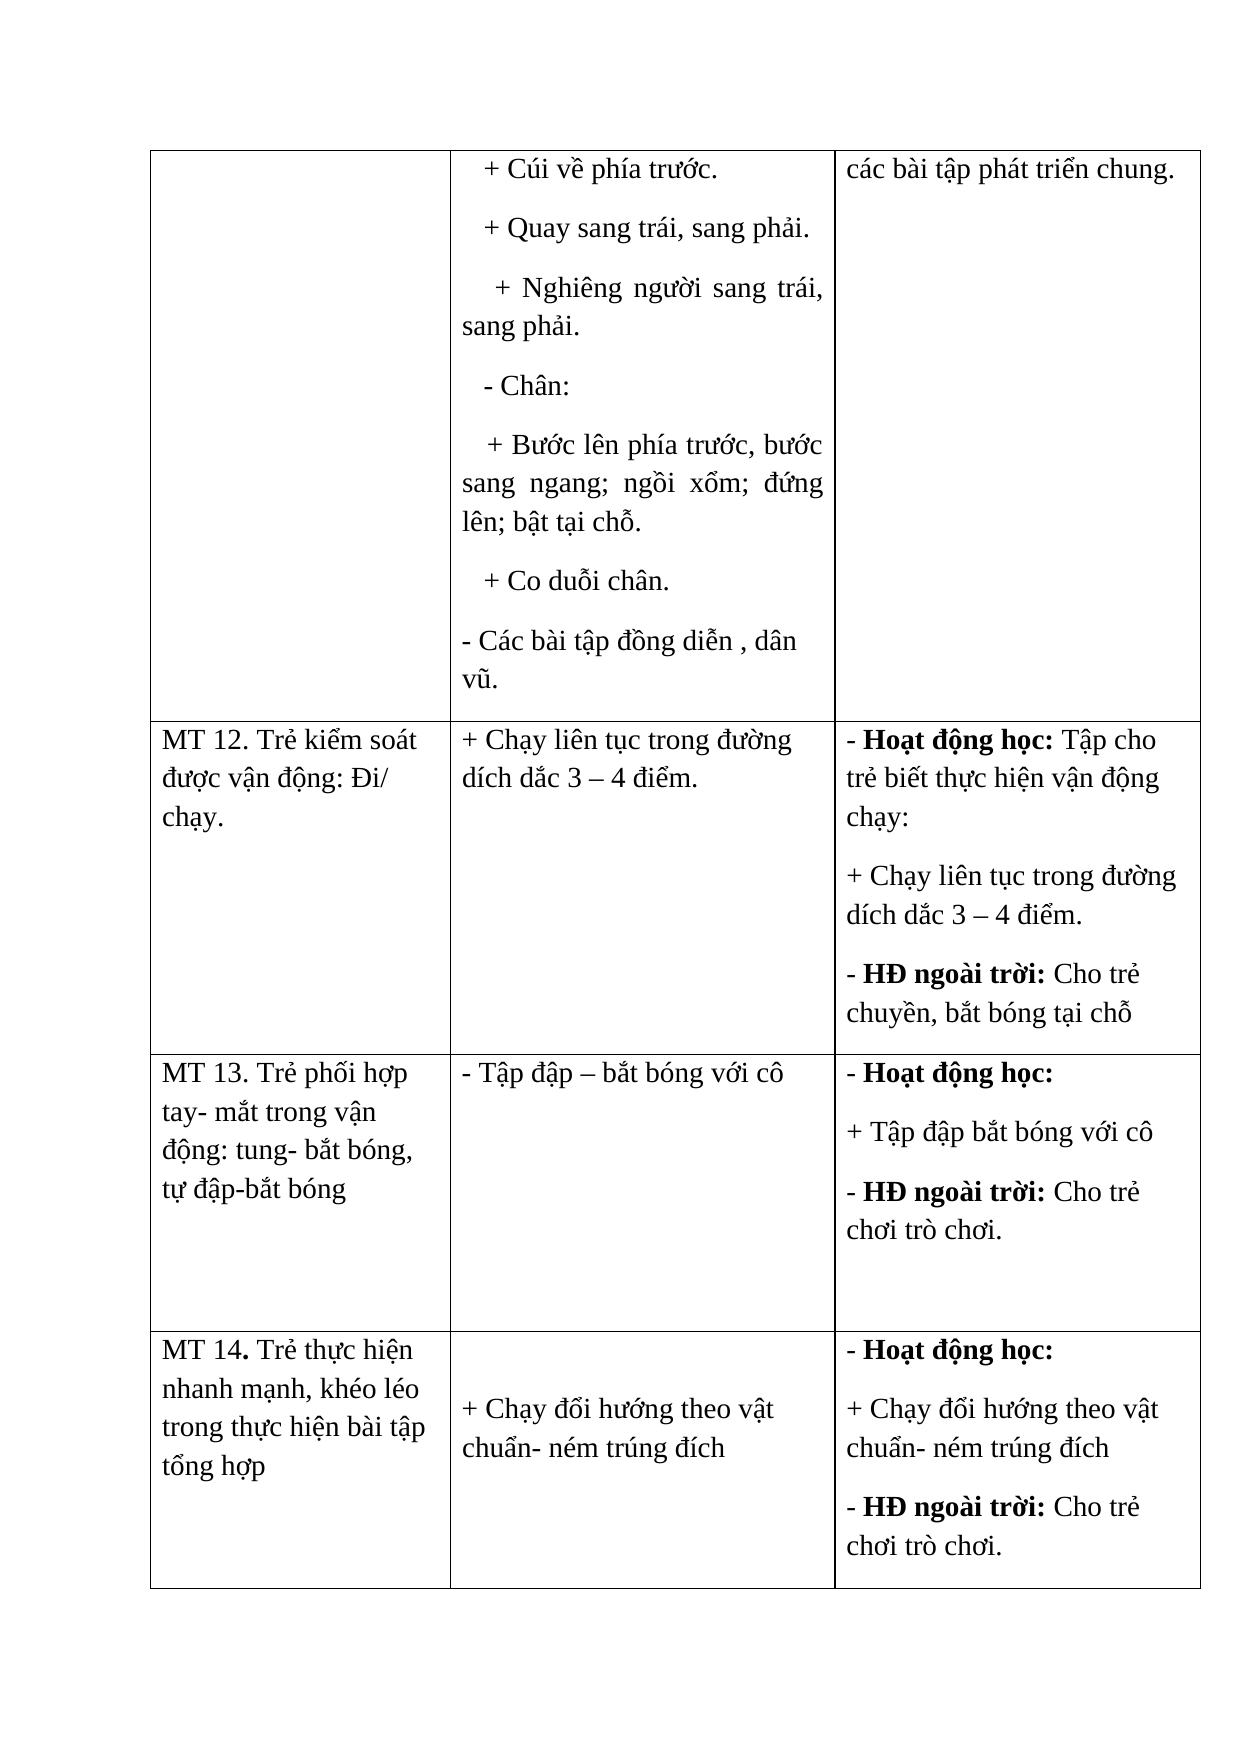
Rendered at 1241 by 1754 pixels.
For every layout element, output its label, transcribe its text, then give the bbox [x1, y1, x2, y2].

table_cell + Chạy liên tục trong đường dích dắc 3 – 4 điểm. [451, 722, 834, 1054]
table_cell - Hoạt động học: Tập cho trẻ biết thực hiện vận động chạy: + Chạy liên tục trong đường dích dắc 3 – 4 điểm. - HĐ ngoài trời: Cho trẻ chuyền, bắt bóng tại chỗ [836, 722, 1200, 1054]
table_cell - Hoạt động học: + Tập đập bắt bóng với cô - HĐ ngoài trời: Cho trẻ chơi trò chơi. [836, 1055, 1200, 1331]
table_cell MT 12. Trẻ kiểm soát được vận động: Đi/ chạy. [151, 722, 450, 1054]
table_cell - Tập đập – bắt bóng với cô [451, 1055, 834, 1331]
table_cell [836, 151, 1200, 721]
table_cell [151, 151, 450, 721]
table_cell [451, 151, 834, 721]
table_cell MT 14. Trẻ thực hiện nhanh mạnh, khéo léo trong thực hiện bài tập tổng hợp [151, 1332, 450, 1587]
table_cell + Chạy đổi hướng theo vật chuẩn- ném trúng đích [451, 1332, 834, 1587]
table_cell - Hoạt động học: + Chạy đổi hướng theo vật chuẩn- ném trúng đích - HĐ ngoài trời: Cho trẻ chơi trò chơi. [836, 1332, 1200, 1587]
table_cell MT 13. Trẻ phối hợp tay- mắt trong vận động: tung- bắt bóng, tự đập-bắt bóng [151, 1055, 450, 1331]
